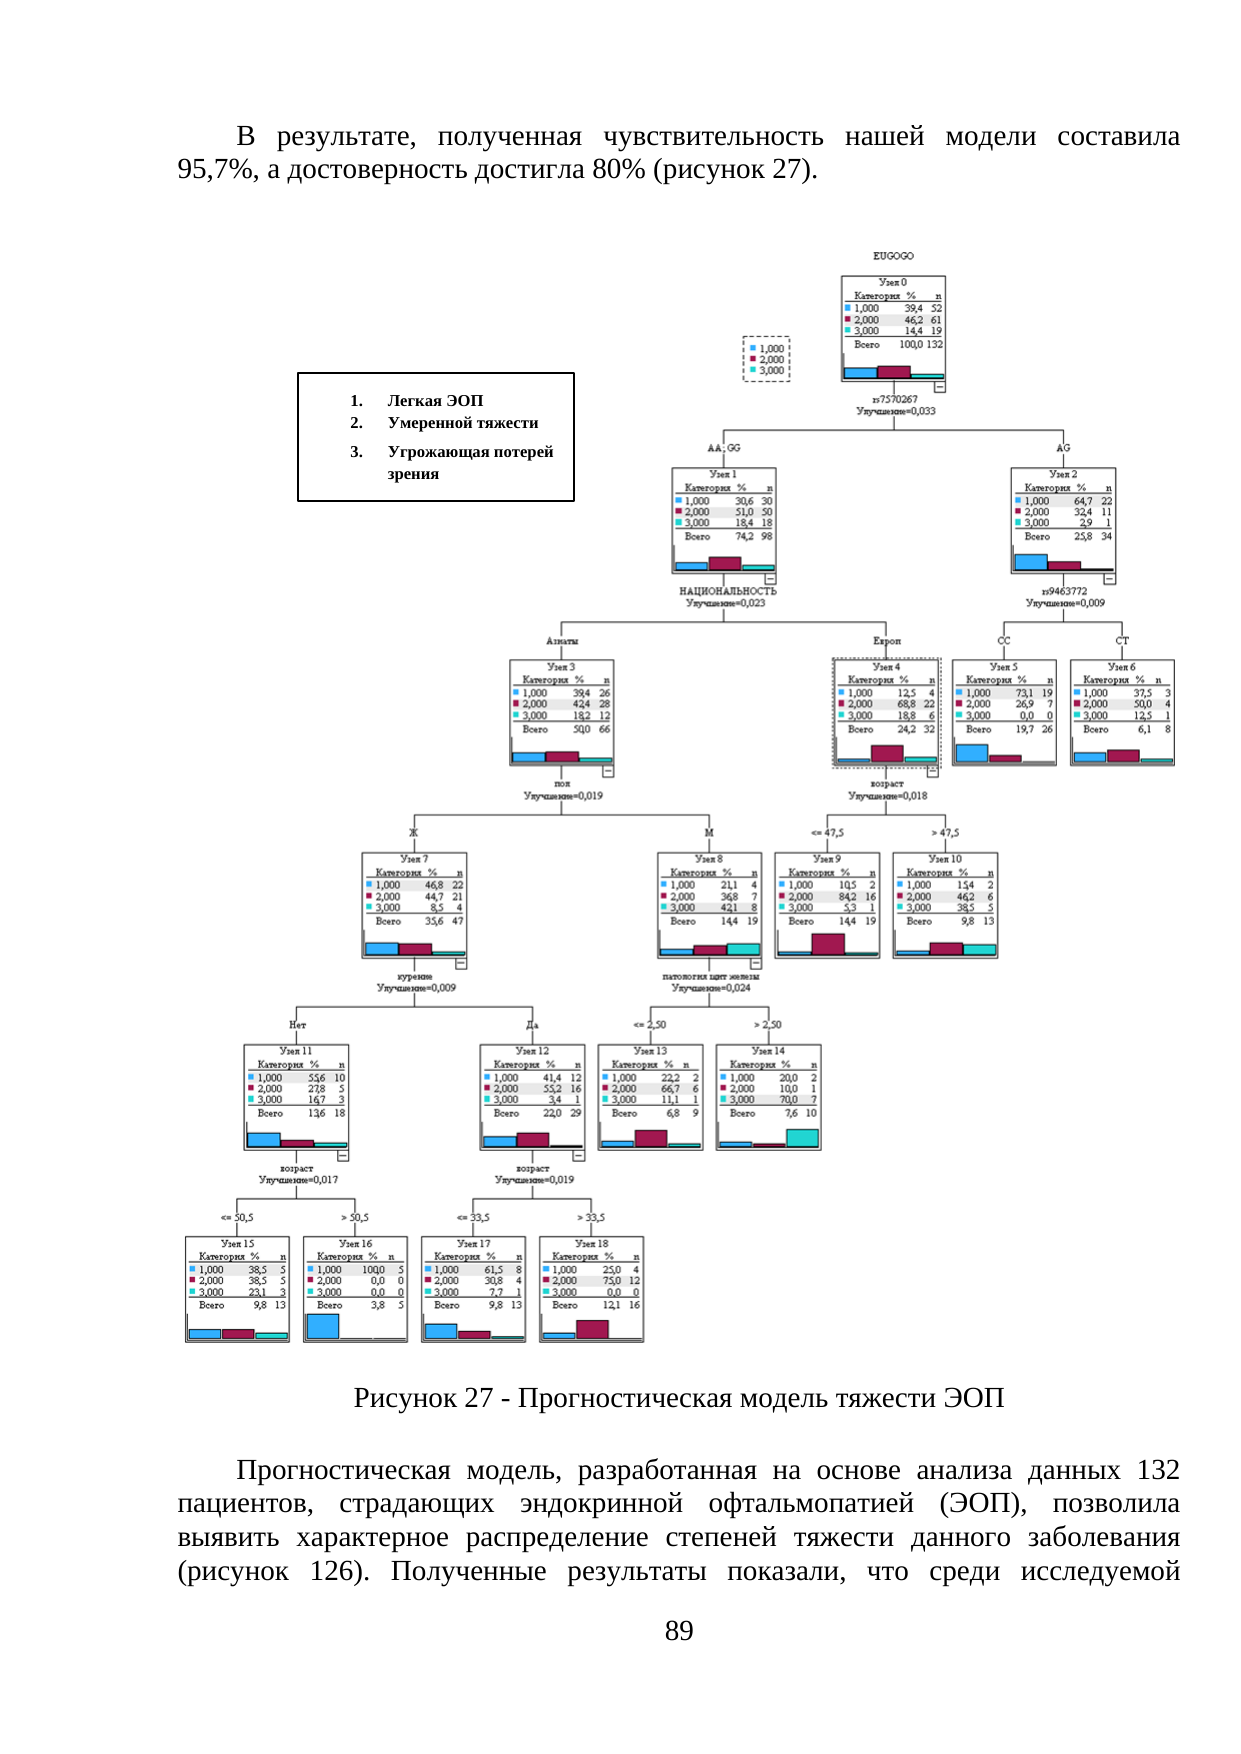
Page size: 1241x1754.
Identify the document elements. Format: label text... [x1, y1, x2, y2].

text В результате, полученная чувствительность нашей модели составила 95,7%, а достоверность достигла 80% (рисунок 27). [177, 118, 1181, 185]
text Рисунок 27 - Прогностическая модель тяжести ЭОП [177, 1380, 1181, 1413]
picture [177, 218, 1182, 1375]
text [177, 1452, 1181, 1586]
